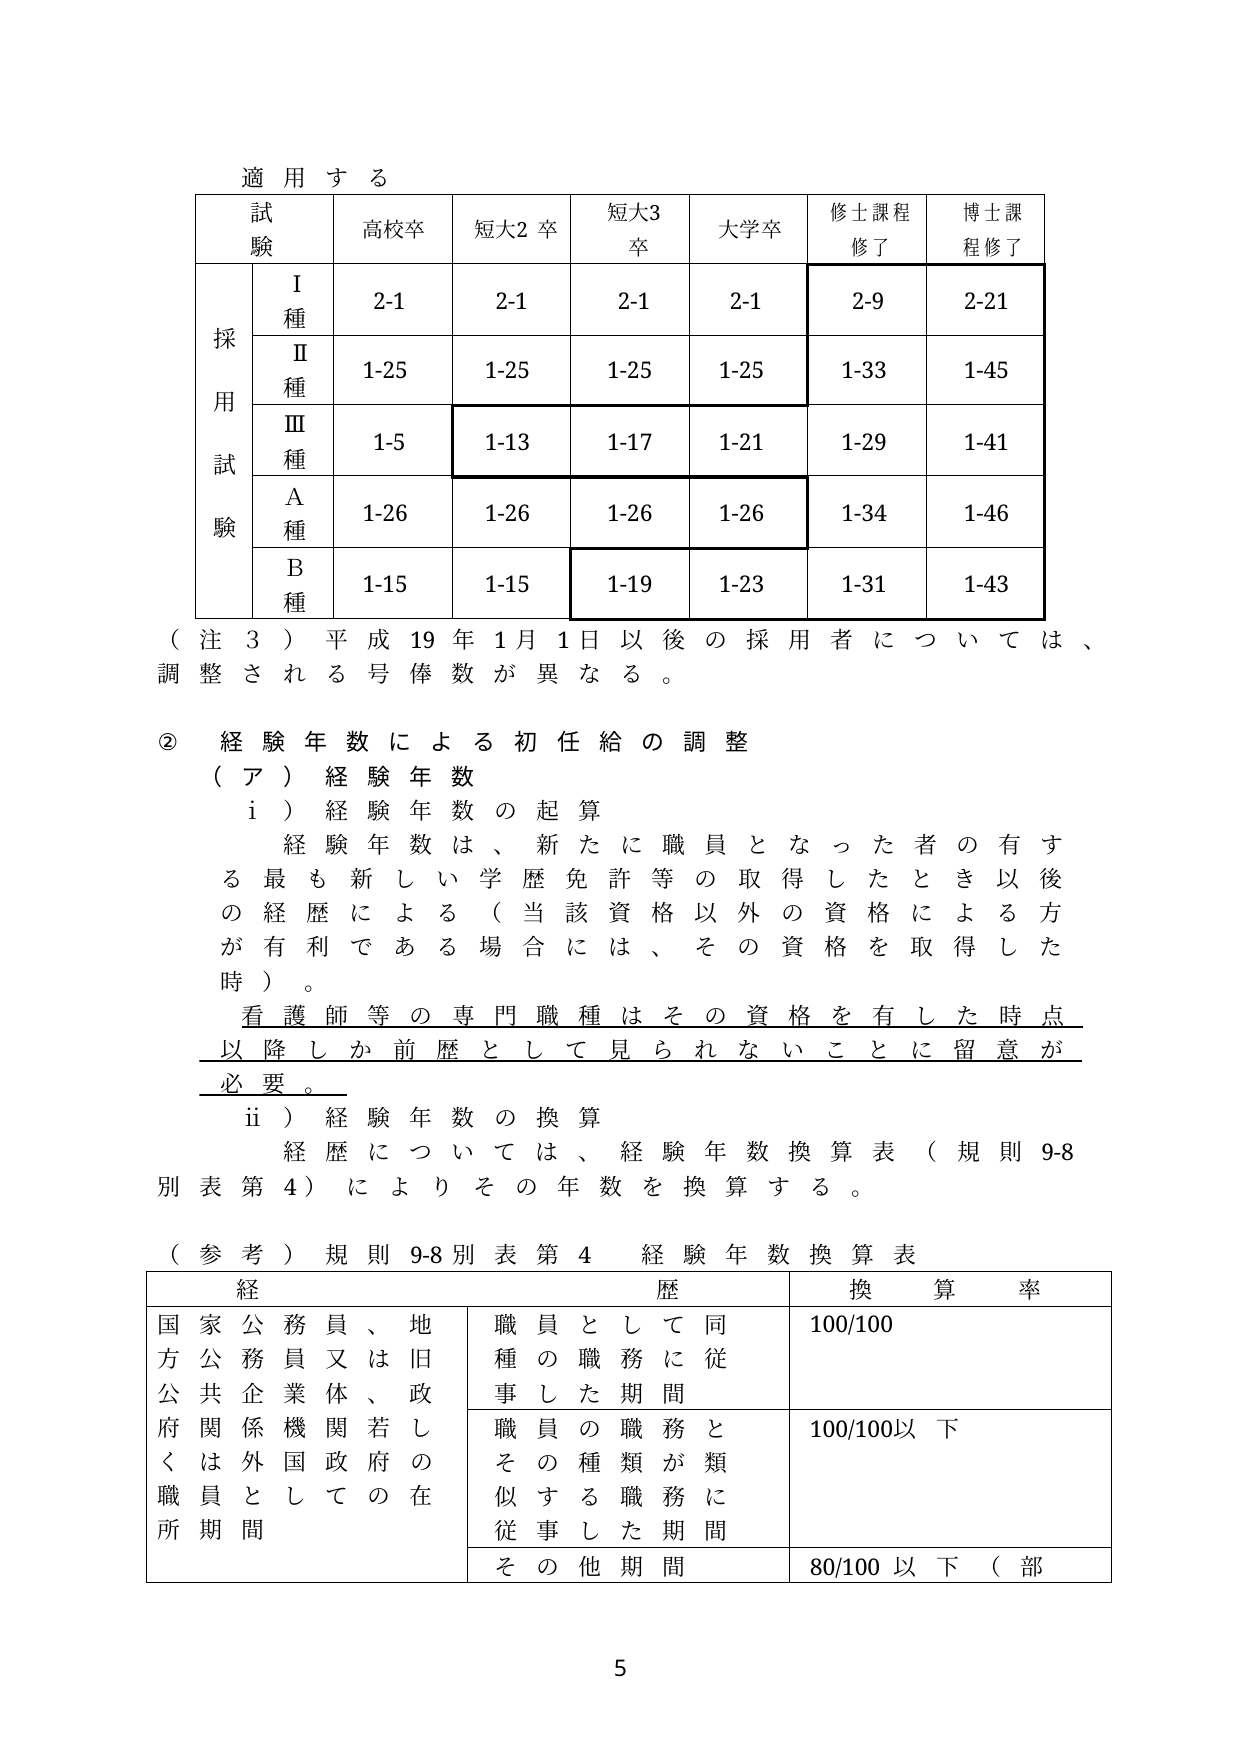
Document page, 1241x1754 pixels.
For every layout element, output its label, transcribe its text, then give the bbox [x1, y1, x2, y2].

table_header 修士課程修了 [808, 195, 926, 263]
text 経歴については、経験年数換算表（規則9-8別表第4）によりその年数を換算する。 [157, 1134, 1083, 1202]
table_cell Ⅱ種 [253, 336, 333, 404]
table_header 短大2卒 [453, 195, 570, 263]
table_cell 2-21 [927, 266, 1043, 334]
table_cell 1-26 [334, 476, 452, 547]
table_cell 1-25 [453, 336, 570, 404]
table_cell 1-43 [927, 548, 1043, 618]
text 看護師等の専門職種はその資格を有した時点以降しか前歴として見られないことに留意が必要。 [199, 997, 1083, 1100]
table_cell 1-26 [690, 479, 806, 547]
table_cell 2-1 [453, 264, 570, 334]
text （ア）経験年数 [157, 758, 1083, 792]
table_header 経 歴 [147, 1272, 789, 1306]
table_cell 1-34 [809, 476, 926, 547]
table_cell 1-23 [690, 550, 807, 618]
table_cell その他期間 [468, 1548, 789, 1582]
table_cell 1-46 [927, 476, 1043, 547]
table_cell 1-15 [453, 548, 569, 618]
table_header 大学卒 [690, 195, 807, 263]
table_cell 1-13 [454, 407, 570, 475]
table_cell 1-25 [690, 336, 806, 404]
table_cell 1-21 [690, 407, 807, 475]
table_cell 1-25 [571, 336, 689, 404]
table_cell Ａ種 [253, 476, 333, 547]
table_cell Ⅰ種 [253, 264, 333, 334]
table_header 博士課程修了 [927, 195, 1044, 263]
table_cell 2-9 [809, 266, 926, 334]
table_cell 2-1 [690, 264, 806, 334]
table_cell Ｂ種 [253, 548, 333, 618]
table_cell 1-45 [927, 336, 1043, 404]
table_cell 1-19 [572, 550, 689, 618]
table_cell 1-41 [927, 405, 1043, 475]
text （注３）平成19年1月1日以後の採用者については、調整される号俸数が異なる。 [157, 621, 1083, 690]
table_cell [790, 1548, 1111, 1582]
table_cell 職員として同種の職務に従事した期間 [468, 1307, 789, 1409]
text （参考）規則9-8別表第4 経験年数換算表 [157, 1236, 1083, 1271]
text ⅰ）経験年数の起算 [157, 792, 1083, 826]
table_cell 2-1 [571, 264, 689, 334]
table_cell Ⅲ種 [253, 405, 333, 475]
text ② 経験年数による初任給の調整 [157, 724, 1083, 758]
table_cell 職員の職務とその種類が類似する職務に従事した期間 [468, 1410, 789, 1547]
table_header 換 算 率 [790, 1272, 1111, 1306]
table_cell 100/100 [790, 1307, 1111, 1409]
table_cell 1-26 [453, 479, 570, 547]
table_cell 採 用 試 験 [196, 264, 252, 618]
table_cell 1-15 [334, 548, 452, 618]
text 経験年数は、新たに職員となった者の有する最も新しい学歴免許等の取得したとき以後の経歴による（当該資格以外の資格による方が有利である場合には、その資格を取得した時）。 [157, 826, 1083, 997]
table_cell 1-26 [571, 479, 689, 547]
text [157, 159, 1083, 194]
table_cell 1-5 [334, 405, 451, 475]
table_cell 1-33 [809, 336, 926, 404]
table_cell 1-17 [571, 407, 689, 475]
table_header 試 験 [196, 195, 333, 263]
table_cell 100/100以下 [790, 1410, 1111, 1547]
table_cell 1-31 [808, 548, 926, 618]
table_cell 国家公務員、地方公務員又は旧公共企業体、政府関係機関若しくは外国政府の職員としての在所期間 [147, 1307, 467, 1582]
table_cell 1-25 [334, 336, 452, 404]
table_header 高校卒 [334, 195, 452, 263]
table_cell 2-1 [334, 264, 452, 334]
table_cell 1-29 [808, 405, 926, 475]
text ⅱ）経験年数の換算 [157, 1100, 1083, 1134]
table_header 短大3卒 [571, 195, 689, 263]
